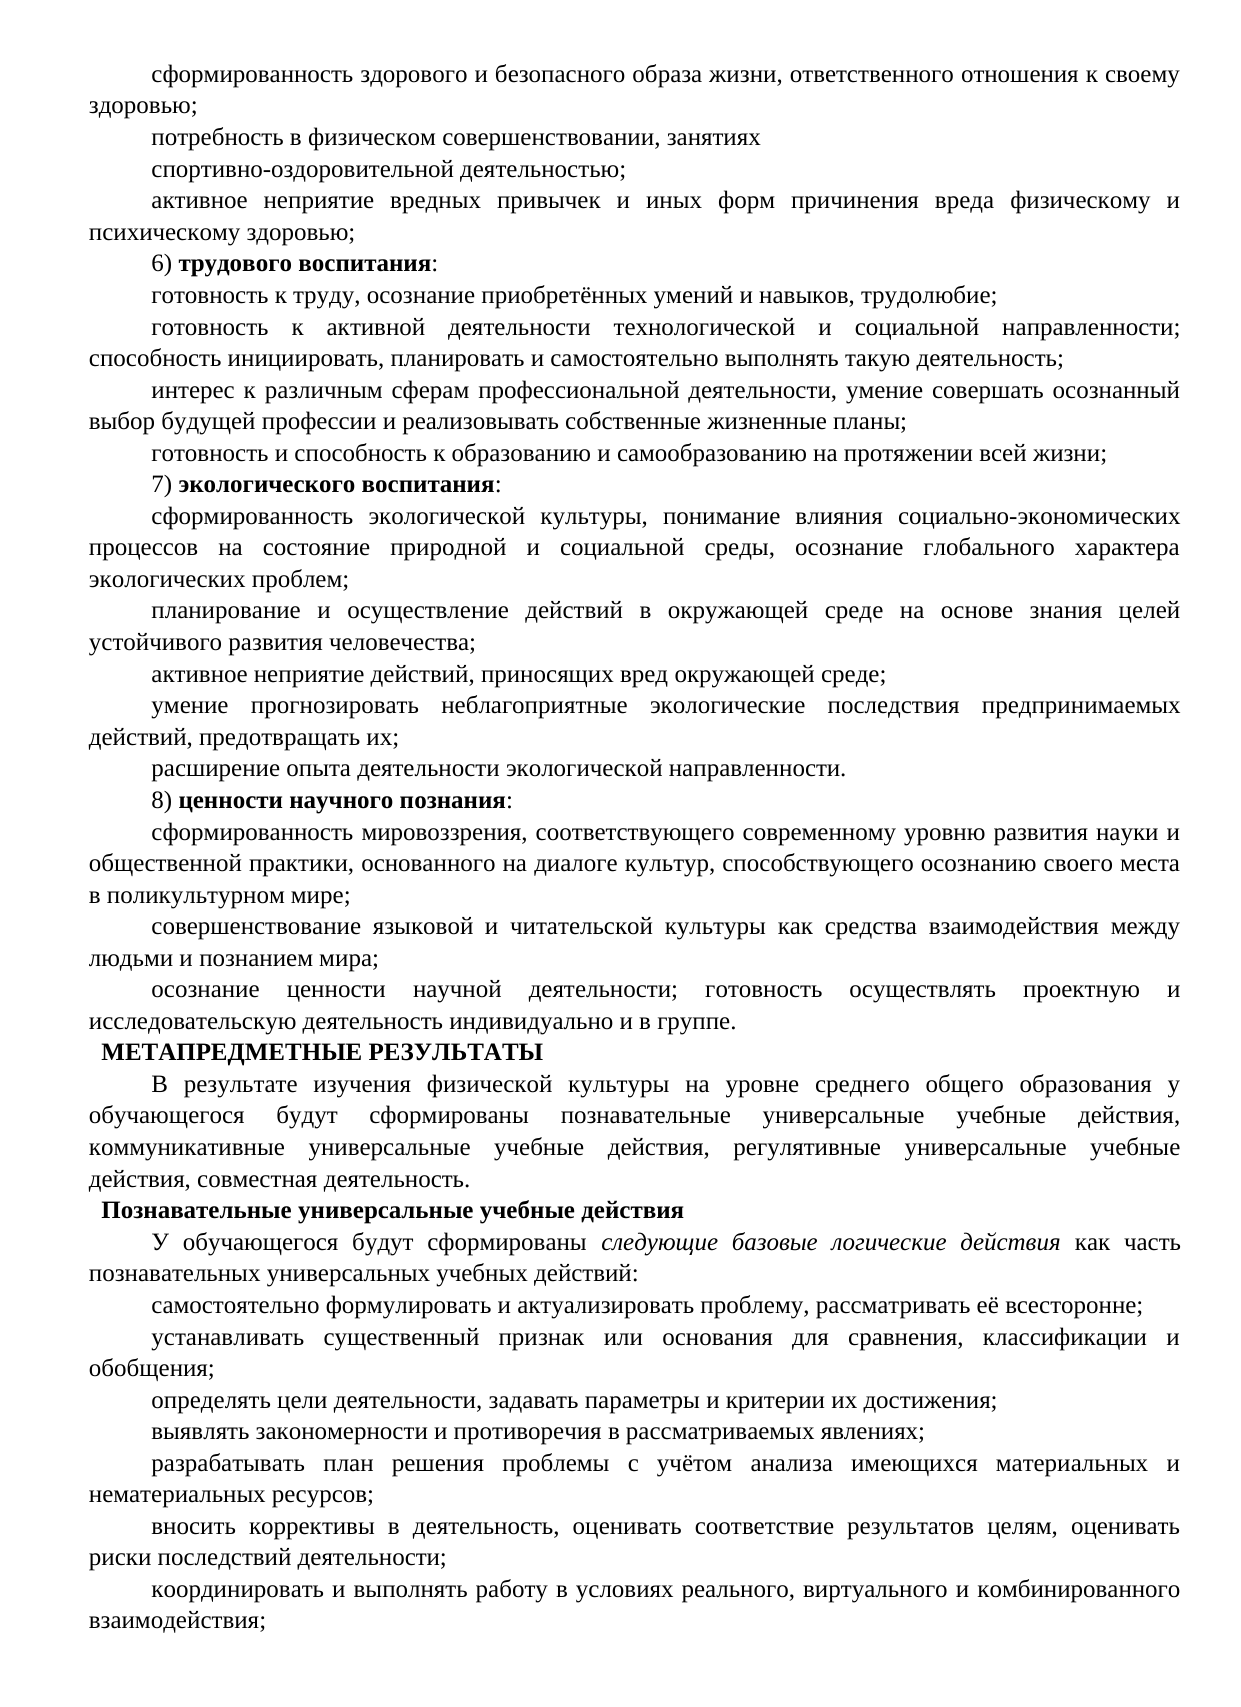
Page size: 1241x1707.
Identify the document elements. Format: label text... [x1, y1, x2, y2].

text планирование и осуществление действий в окружающей среде на основе знания целей устойчивого развития человечества; [89, 596, 1181, 656]
text активное неприятие действий, приносящих вред окружающей среде; [89, 659, 1181, 687]
text У обучающегося будут сформированы следующие базовые логические действия как часть познавательных универсальных учебных действий: [89, 1227, 1181, 1287]
text сформированность здорового и безопасного образа жизни, ответственного отношения к своему здоровью; [89, 59, 1181, 119]
text расширение опыта деятельности экологической направленности. [89, 753, 1181, 782]
text 8) ценности научного познания: [89, 785, 1181, 814]
text умение прогнозировать неблагоприятные экологические последствия предпринимаемых действий, предотвращать их; [89, 690, 1181, 751]
text активное неприятие вредных привычек и иных форм причинения вреда физическому и психическому здоровью; [89, 185, 1181, 246]
text 7) экологического воспитания: [89, 469, 1181, 498]
text потребность в физическом совершенствовании, занятиях [89, 122, 1181, 151]
text самостоятельно формулировать и актуализировать проблему, рассматривать её всесторонне; [89, 1290, 1181, 1319]
text сформированность мировоззрения, соответствующего современному уровню развития науки и общественной практики, основанного на диалоге культур, способствующего осознанию своего места в поликультурном мире; [89, 817, 1181, 908]
text разрабатывать план решения проблемы с учётом анализа имеющихся материальных и нематериальных ресурсов; [89, 1448, 1181, 1508]
text интерес к различным сферам профессиональной деятельности, умение совершать осознанный выбор будущей профессии и реализовывать собственные жизненные планы; [89, 375, 1181, 435]
text 6) трудового воспитания: [89, 248, 1181, 277]
text определять цели деятельности, задавать параметры и критерии их достижения; [89, 1385, 1181, 1413]
text готовность к труду, осознание приобретённых умений и навыков, трудолюбие; [89, 280, 1181, 309]
text совершенствование языковой и читательской культуры как средства взаимодействия между людьми и познанием мира; [89, 911, 1181, 972]
text Познавательные универсальные учебные действия [101, 1195, 1181, 1224]
text готовность и способность к образованию и самообразованию на протяжении всей жизни; [89, 438, 1181, 467]
text устанавливать существенный признак или основания для сравнения, классификации и обобщения; [89, 1322, 1181, 1382]
text В результате изучения физической культуры на уровне среднего общего образования у обучающегося будут сформированы познавательные универсальные учебные действия, коммуникативные универсальные учебные действия, регулятивные универсальные учебные действия, совместная деятельность. [89, 1069, 1181, 1192]
text МЕТАПРЕДМЕТНЫЕ РЕЗУЛЬТАТЫ [101, 1037, 1181, 1066]
text вносить коррективы в деятельность, оценивать соответствие результатов целям, оценивать риски последствий деятельности; [89, 1511, 1181, 1571]
text координировать и выполнять работу в условиях реального, виртуального и комбинированного взаимодействия; [89, 1574, 1181, 1634]
text осознание ценности научной деятельности; готовность осуществлять проектную и исследовательскую деятельность индивидуально и в группе. [89, 974, 1181, 1035]
text сформированность экологической культуры, понимание влияния социально-экономических процессов на состояние природной и социальной среды, осознание глобального характера экологических проблем; [89, 501, 1181, 593]
text спортивно-оздоровительной деятельностью; [89, 154, 1181, 182]
text выявлять закономерности и противоречия в рассматриваемых явлениях; [89, 1416, 1181, 1445]
text готовность к активной деятельности технологической и социальной направленности; способность инициировать, планировать и самостоятельно выполнять такую деятельность; [89, 312, 1181, 372]
